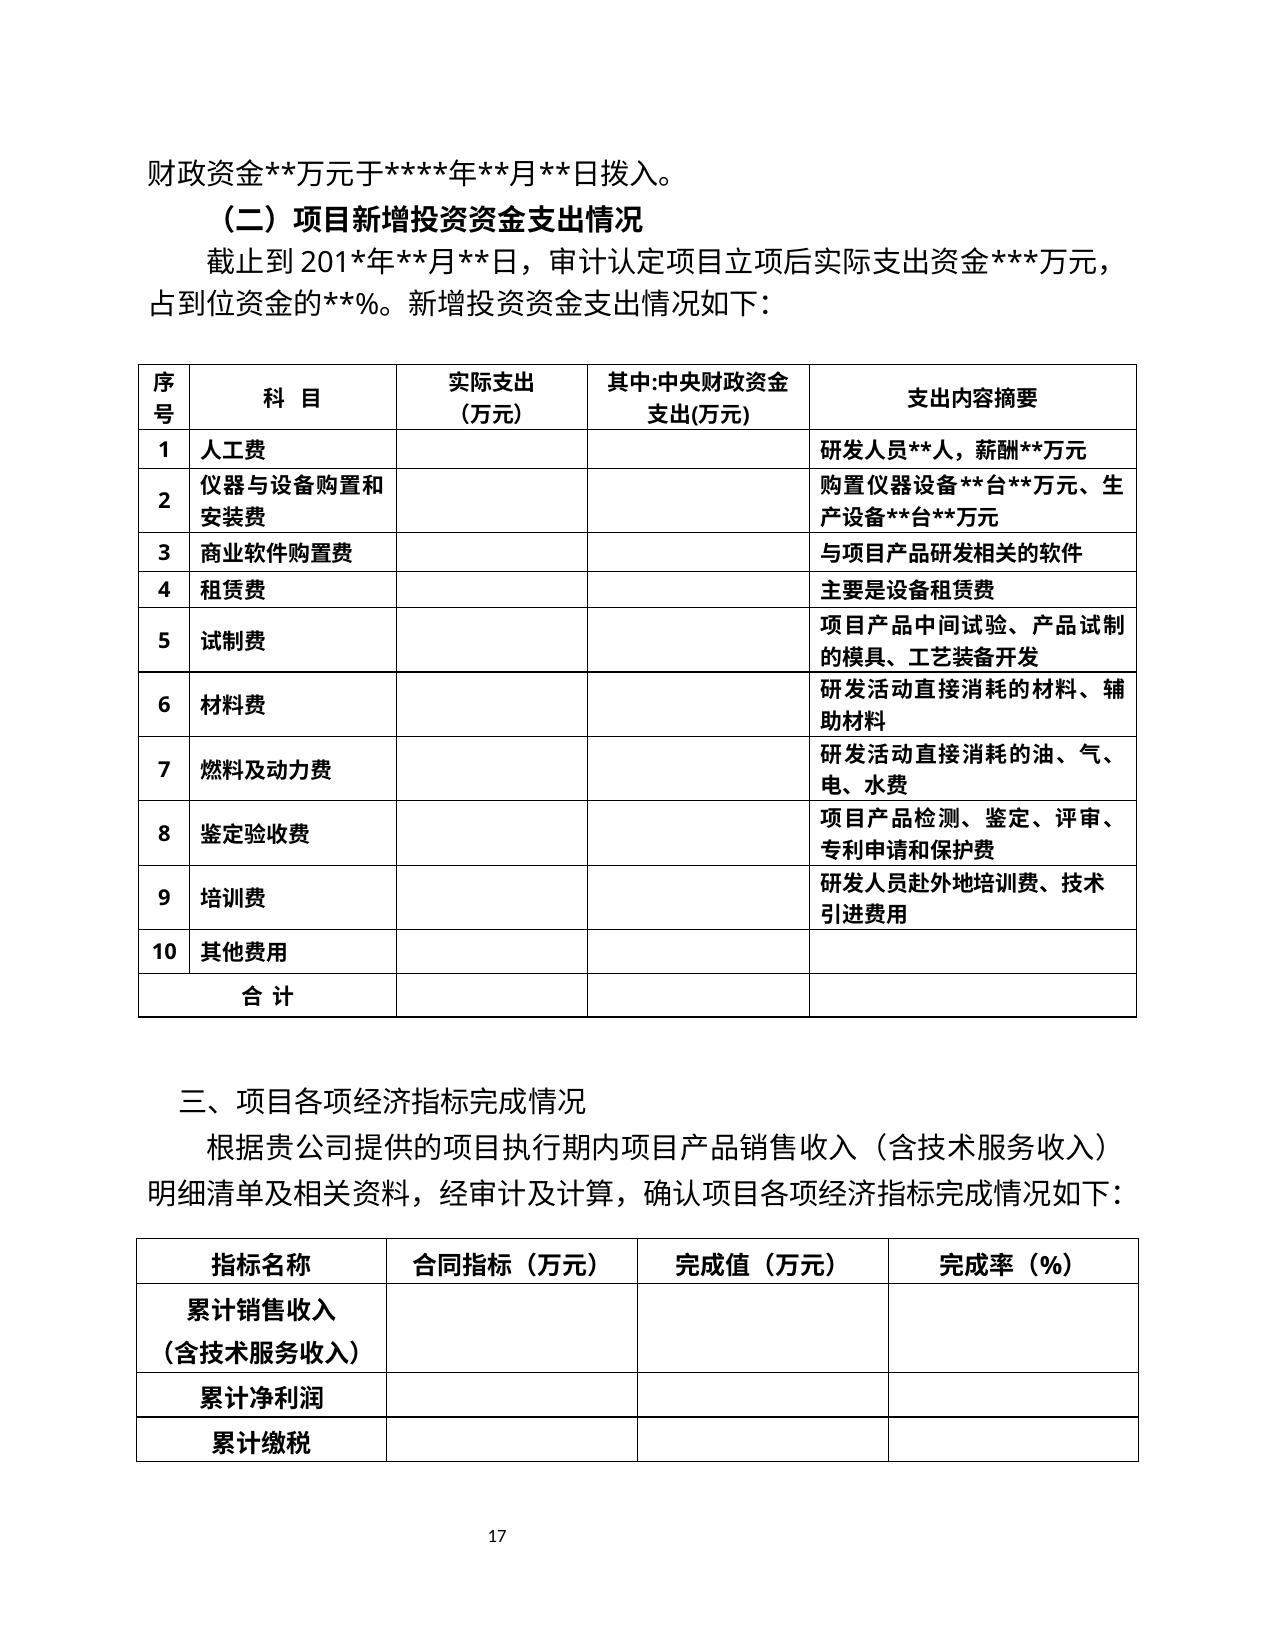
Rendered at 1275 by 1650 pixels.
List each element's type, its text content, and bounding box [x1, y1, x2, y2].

table_cell 研发人员**人，薪酬**万元 [810, 430, 1136, 467]
table_cell 与项目产品研发相关的软件 [810, 533, 1136, 571]
table_cell 3 [139, 533, 189, 571]
text 三、项目各项经济指标完成情况 [148, 1076, 1127, 1122]
table_cell [588, 801, 809, 864]
table_cell 仪器与设备购置和安装费 [190, 469, 396, 532]
table_cell 购置仪器设备**台**万元、生产设备**台**万元 [810, 469, 1136, 532]
table_cell [889, 1284, 1138, 1372]
table_cell 项目产品检测、鉴定、评审、专利申请和保护费 [810, 801, 1136, 864]
table_cell [588, 430, 809, 467]
table_cell [588, 533, 809, 571]
table_cell [397, 801, 587, 864]
table_cell [638, 1418, 888, 1461]
table_cell [397, 533, 587, 571]
table_cell [397, 974, 587, 1016]
table_cell 7 [139, 737, 189, 800]
table_cell [397, 469, 587, 532]
table_cell [387, 1418, 637, 1461]
table_cell [397, 608, 587, 671]
table_cell 9 [139, 866, 189, 929]
table_cell [638, 1284, 888, 1372]
table_cell 项目产品中间试验、产品试制的模具、工艺装备开发 [810, 608, 1136, 671]
table_cell [810, 974, 1136, 1016]
table_cell [889, 1418, 1138, 1461]
table_cell 租赁费 [190, 572, 396, 607]
table_cell [588, 930, 809, 973]
table_cell 8 [139, 801, 189, 864]
table_header 指标名称 [137, 1239, 386, 1283]
table_cell 累计销售收入 （含技术服务收入） [137, 1284, 386, 1372]
table_cell [588, 469, 809, 532]
table_cell [397, 737, 587, 800]
table_header 序号 [139, 365, 189, 429]
table_cell [588, 974, 809, 1016]
table_cell [889, 1373, 1138, 1416]
table_cell 研发活动直接消耗的油、气、电、水费 [810, 737, 1136, 800]
table_cell [810, 930, 1136, 973]
table_header 科 目 [190, 365, 396, 429]
table_header 其中:中央财政资金支出(万元) [588, 365, 809, 429]
table_cell [588, 572, 809, 607]
text 根据贵公司提供的项目执行期内项目产品销售收入（含技术服务收入）明细清单及相关资料，经审计及计算，确认项目各项经济指标完成情况如下： [148, 1122, 1127, 1213]
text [148, 148, 1127, 193]
table_cell 累计净利润 [137, 1373, 386, 1416]
table_cell 5 [139, 608, 189, 671]
table_cell 商业软件购置费 [190, 533, 396, 571]
table_cell 其他费用 [190, 930, 396, 973]
text （二）项目新增投资资金支出情况 [148, 193, 1127, 239]
table_cell [588, 737, 809, 800]
table_cell [397, 572, 587, 607]
table_cell 合 计 [139, 974, 396, 1016]
table_cell [387, 1284, 637, 1372]
table_cell 材料费 [190, 673, 396, 736]
table_cell 主要是设备租赁费 [810, 572, 1136, 607]
table_cell [588, 608, 809, 671]
table_cell [397, 866, 587, 929]
table_cell 燃料及动力费 [190, 737, 396, 800]
table_cell [588, 673, 809, 736]
table_cell [638, 1373, 888, 1416]
table_cell [397, 430, 587, 467]
table_cell 试制费 [190, 608, 396, 671]
table_cell 10 [139, 930, 189, 973]
table_cell [397, 930, 587, 973]
table_header 完成值（万元） [638, 1239, 888, 1283]
table_header 支出内容摘要 [810, 365, 1136, 429]
table_header 实际支出 （万元） [397, 365, 587, 429]
table_cell 4 [139, 572, 189, 607]
text 截止到201*年**月**日，审计认定项目立项后实际支出资金***万元，占到位资金的**%。新增投资资金支出情况如下： [148, 239, 1127, 323]
table_header 完成率（%） [889, 1239, 1138, 1283]
table_cell 鉴定验收费 [190, 801, 396, 864]
table_cell 人工费 [190, 430, 396, 467]
table_cell 1 [139, 430, 189, 467]
table_cell 6 [139, 673, 189, 736]
table_cell 培训费 [190, 866, 396, 929]
table_header 合同指标（万元） [387, 1239, 637, 1283]
table_cell [588, 866, 809, 929]
table_cell 研发人员赴外地培训费、技术引进费用 [810, 866, 1136, 929]
table_cell [387, 1373, 637, 1416]
table_cell 2 [139, 469, 189, 532]
table_cell 研发活动直接消耗的材料、辅助材料 [810, 673, 1136, 736]
table_cell [397, 673, 587, 736]
table_cell 累计缴税 [137, 1418, 386, 1461]
